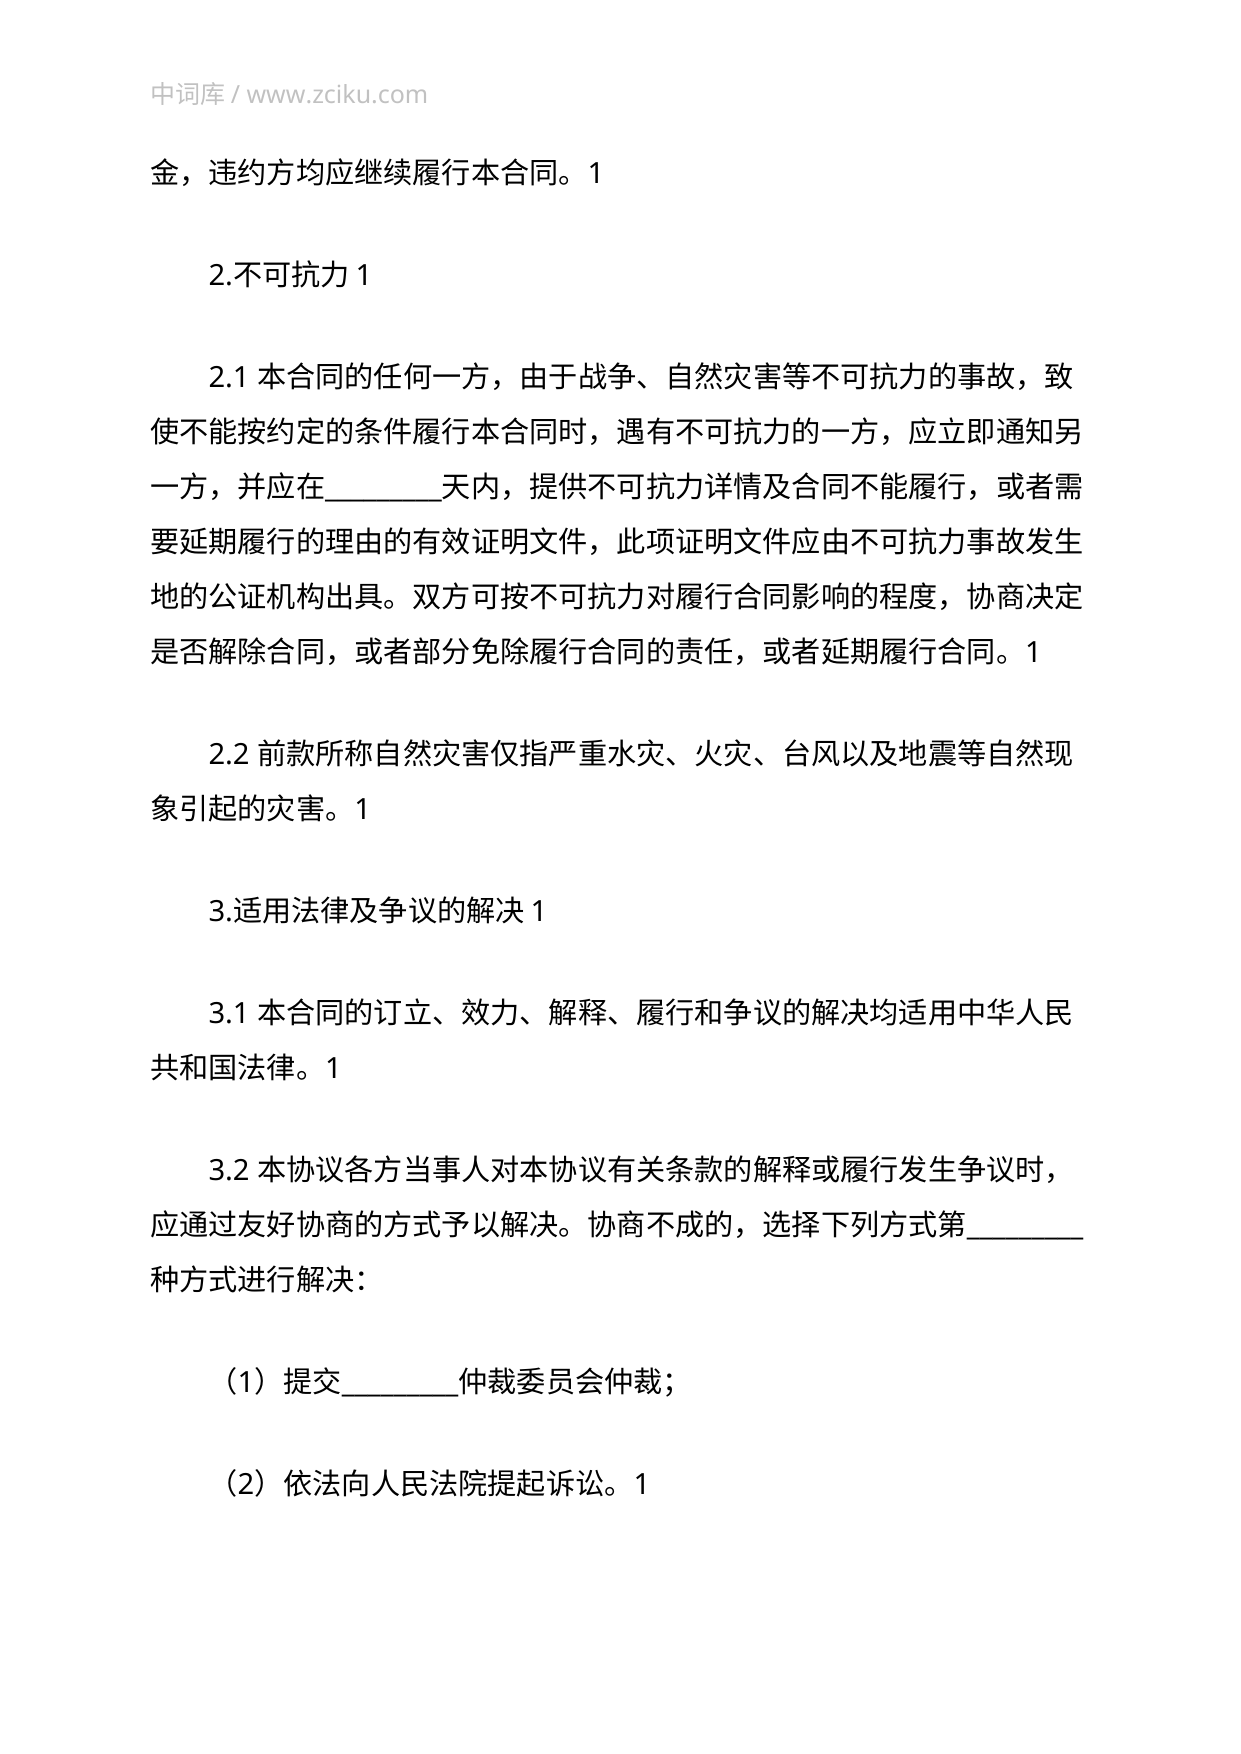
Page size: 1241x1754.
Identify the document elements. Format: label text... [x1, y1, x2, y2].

text 3.2 本协议各方当事人对本协议有关条款的解释或履行发生争议时，应通过友好协商的方式予以解决。协商不成的，选择下列方式第_________种方式进行解决： [150, 1147, 1090, 1299]
text 2.2 前款所称自然灾害仅指严重水灾、火灾、台风以及地震等自然现象引起的灾害。1 [150, 731, 1090, 828]
text 2.1 本合同的任何一方，由于战争、自然灾害等不可抗力的事故，致使不能按约定的条件履行本合同时，遇有不可抗力的一方，应立即通知另一方，并应在_________天内，提供不可抗力详情及合同不能履行，或者需要延期履行的理由的有效证明文件，此项证明文件应由不可抗力事故发生地的公证机构出具。双方可按不可抗力对履行合同影响的程度，协商决定是否解除合同，或者部分免除履行合同的责任，或者延期履行合同。1 [150, 354, 1090, 671]
text 2.不可抗力1 [150, 252, 1090, 294]
text 3.适用法律及争议的解决1 [150, 888, 1090, 930]
text 3.1 本合同的订立、效力、解释、履行和争议的解决均适用中华人民共和国法律。1 [150, 989, 1090, 1087]
text （1）提交_________仲裁委员会仲裁； [150, 1358, 1090, 1401]
text （2）依法向人民法院提起诉讼。1 [150, 1460, 1090, 1503]
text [150, 150, 1090, 192]
